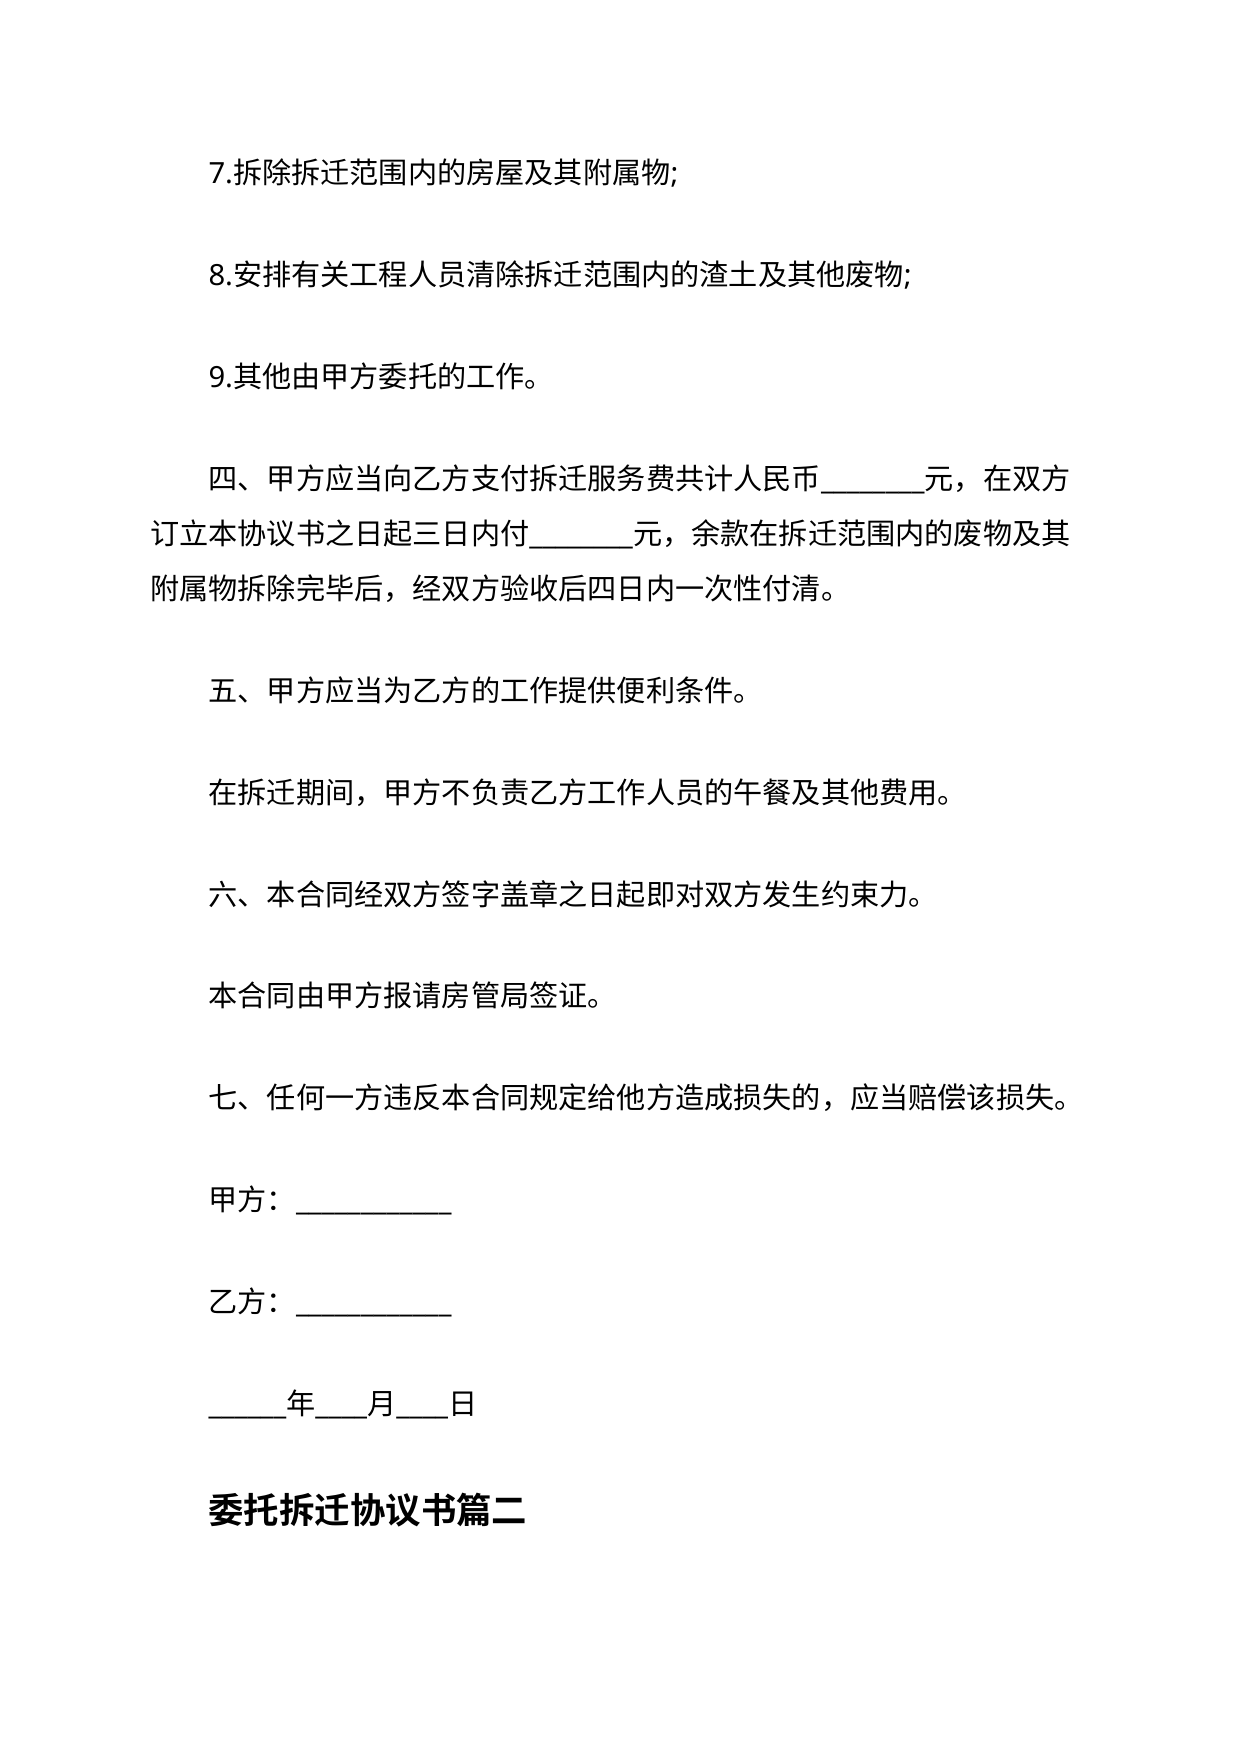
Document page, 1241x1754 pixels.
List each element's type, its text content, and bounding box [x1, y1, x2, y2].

text 8.安排有关工程人员清除拆迁范围内的渣土及其他废物; [150, 252, 1090, 294]
text 七、任何一方违反本合同规定给他方造成损失的，应当赔偿该损失。 [150, 1075, 1090, 1117]
text 甲方：____________ [150, 1177, 1090, 1219]
text 7.拆除拆迁范围内的房屋及其附属物; [150, 150, 1090, 192]
text 本合同由甲方报请房管局签证。 [150, 973, 1090, 1015]
text ______年____月____日 [150, 1381, 1090, 1423]
text 9.其他由甲方委托的工作。 [150, 354, 1090, 396]
text 乙方：____________ [150, 1278, 1090, 1321]
text 委托拆迁协议书篇二 [150, 1482, 1090, 1534]
text 四、甲方应当向乙方支付拆迁服务费共计人民币________元，在双方订立本协议书之日起三日内付________元，余款在拆迁范围内的废物及其附属物拆除完毕后，经双方验收后四日内一次性付清。 [150, 456, 1090, 608]
text 在拆迁期间，甲方不负责乙方工作人员的午餐及其他费用。 [150, 769, 1090, 812]
text 五、甲方应当为乙方的工作提供便利条件。 [150, 668, 1090, 710]
text 六、本合同经双方签字盖章之日起即对双方发生约束力。 [150, 871, 1090, 913]
